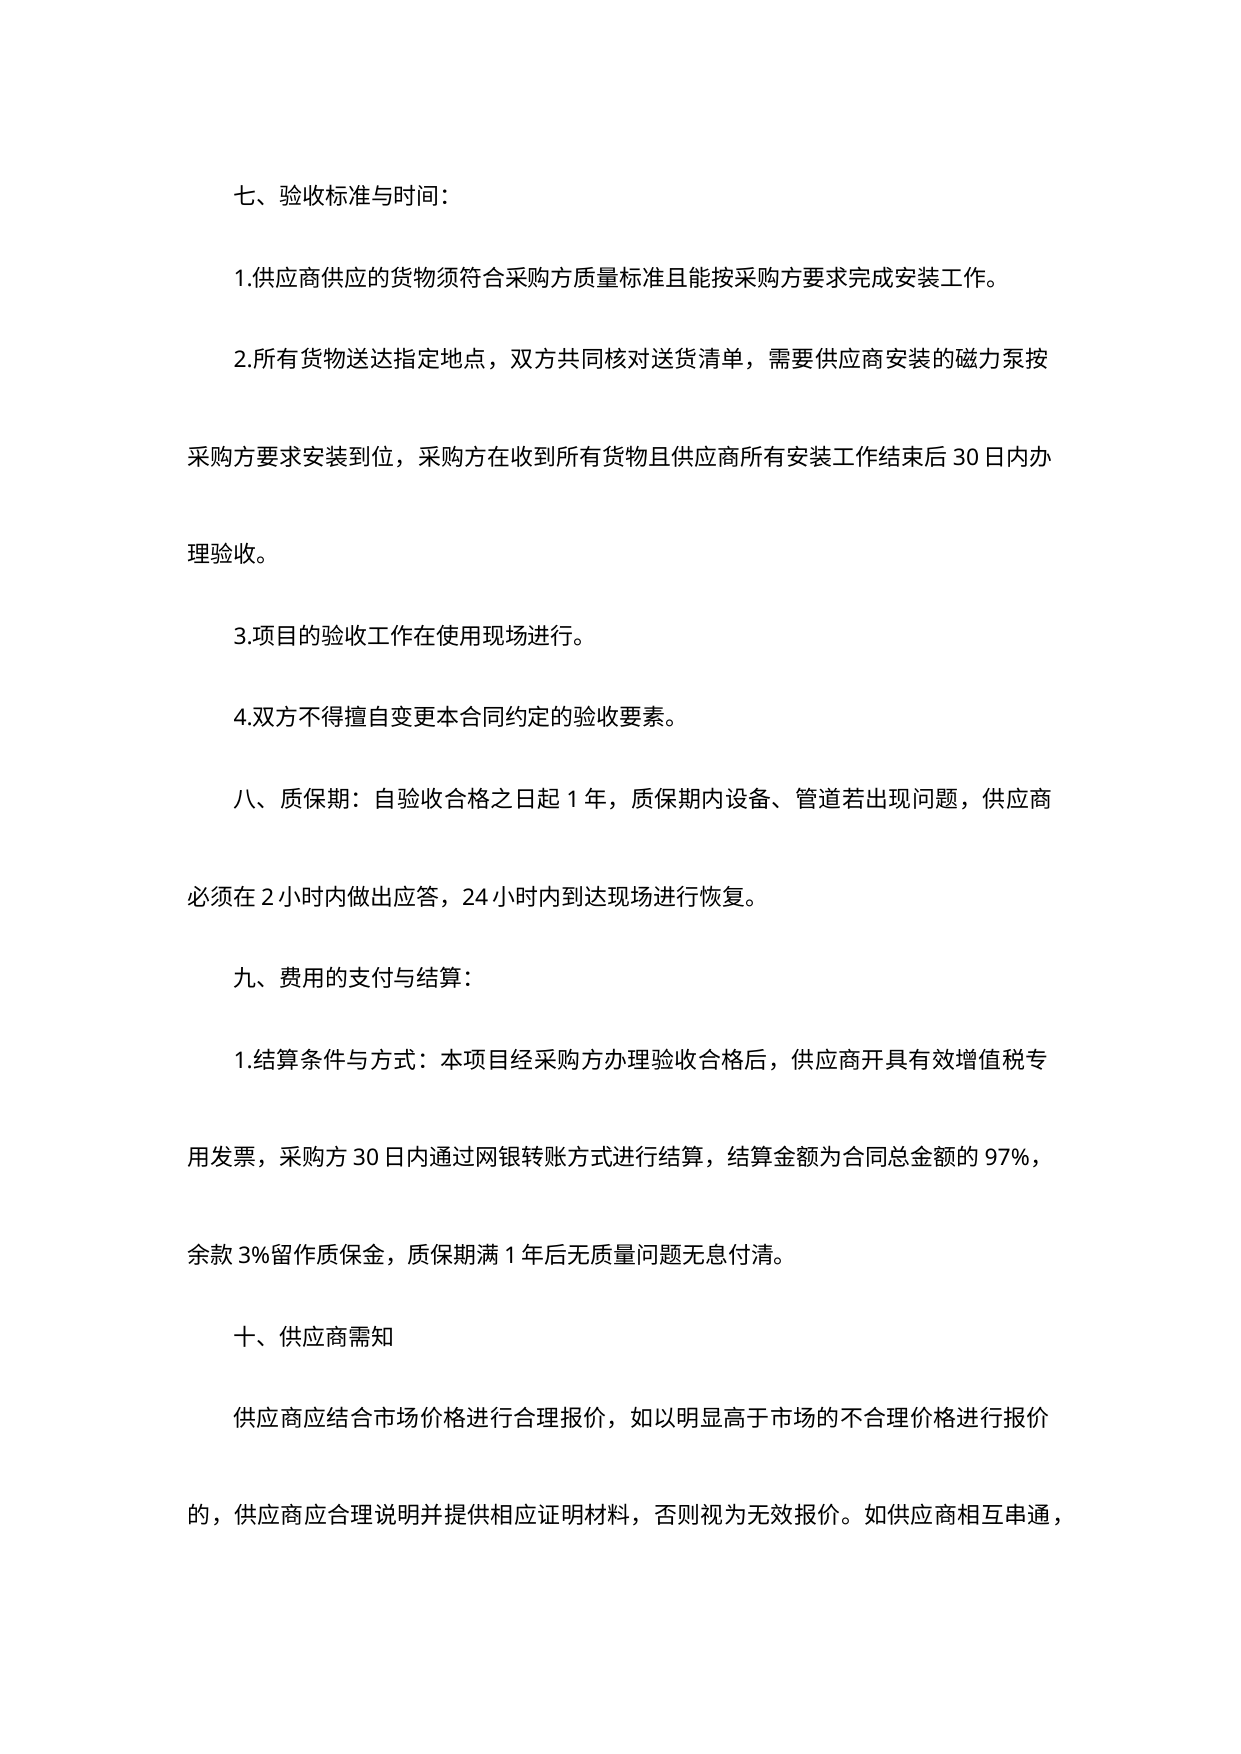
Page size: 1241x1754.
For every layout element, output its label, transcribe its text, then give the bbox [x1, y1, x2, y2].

text 七、验收标准与时间： [187, 162, 1053, 227]
text 1.结算条件与方式：本项目经采购方办理验收合格后，供应商开具有效增值税专用发票，采购方30日内通过网银转账方式进行结算，结算金额为合同总金额的97%，余款3%留作质保金，质保期满1年后无质量问题无息付清。 [187, 1026, 1053, 1286]
text 八、质保期：自验收合格之日起1年，质保期内设备、管道若出现问题，供应商必须在2小时内做出应答，24小时内到达现场进行恢复。 [187, 765, 1053, 928]
text 九、费用的支付与结算： [187, 944, 1053, 1009]
text 十、供应商需知 [187, 1302, 1053, 1367]
text 4.双方不得擅自变更本合同约定的验收要素。 [187, 683, 1053, 748]
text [187, 1384, 1053, 1547]
text 1.供应商供应的货物须符合采购方质量标准且能按采购方要求完成安装工作。 [187, 243, 1053, 308]
text 3.项目的验收工作在使用现场进行。 [187, 602, 1053, 667]
text 2.所有货物送达指定地点，双方共同核对送货清单，需要供应商安装的磁力泵按采购方要求安装到位，采购方在收到所有货物且供应商所有安装工作结束后30日内办理验收。 [187, 325, 1053, 585]
